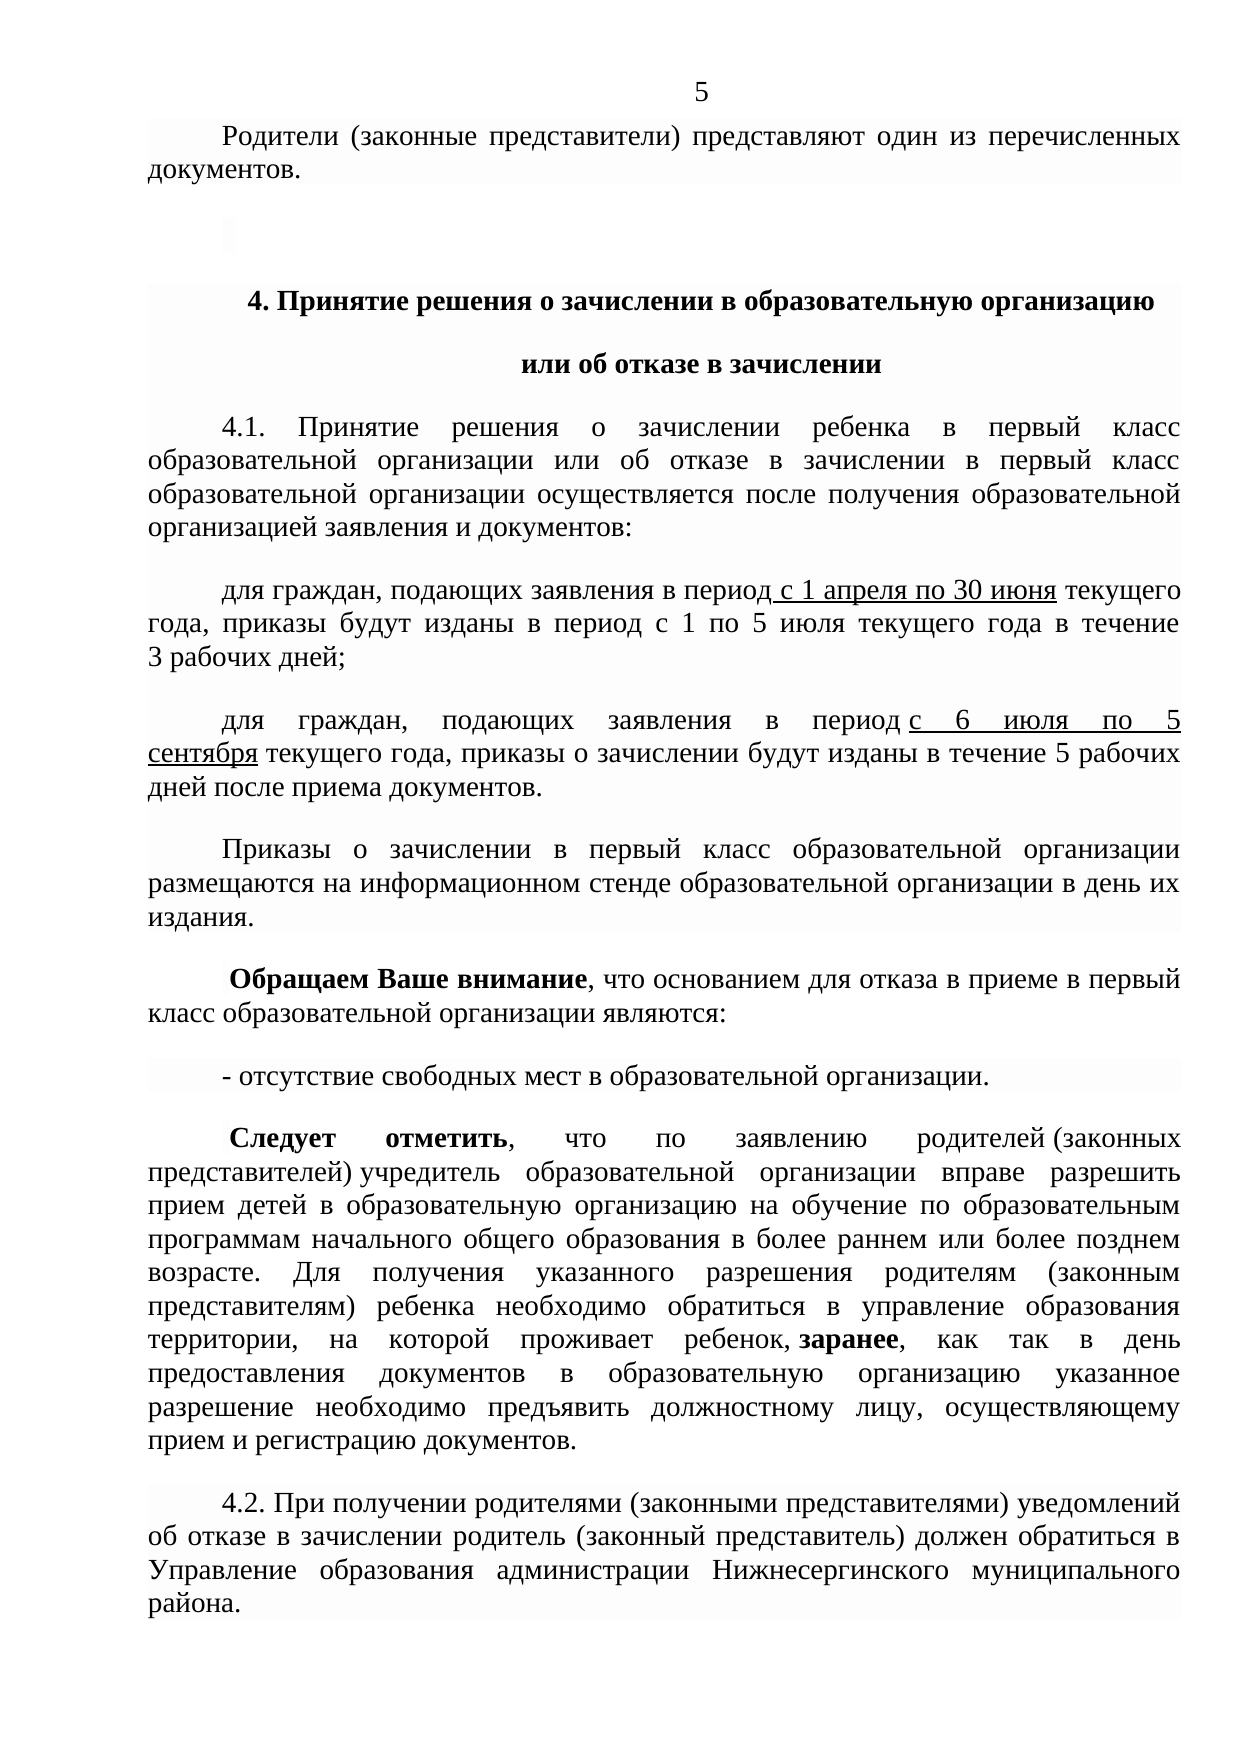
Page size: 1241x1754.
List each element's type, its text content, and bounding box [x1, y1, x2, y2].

text 4. Принятие решения о зачислении в образовательную организацию [148, 283, 1181, 317]
text Обращаем Ваше внимание, что основанием для отказа в приеме в первый класс образовательной организации являются: [148, 961, 1181, 1028]
text Родители (законные представители) представляют один из перечисленных документов. [148, 118, 1181, 185]
text Следует отметить, что по заявлению родителей (законных представителей) учредитель образовательной организации вправе разрешить прием детей в образовательную организацию на обучение по образовательным программам начального общего образования в более раннем или более позднем возрасте. Для получения указанного разрешения родителям (законным представителям) ребенка необходимо обратиться в управление образования территории, на которой проживает ребенок, заранее, как так в день предоставления документов в образовательную организацию указанное разрешение необходимо предъявить должностному лицу, осуществляющему прием и регистрацию документов. [148, 1120, 1181, 1456]
text - отсутствие свободных мест в образовательной организации. [148, 1058, 1181, 1091]
text Приказы о зачислении в первый класс образовательной организации размещаются на информационном стенде образовательной организации в день их издания. [148, 832, 1181, 932]
text для граждан, подающих заявления в период с 6 июля по 5 сентября текущего года, приказы о зачислении будут изданы в течение 5 рабочих дней после приема документов. [148, 702, 1181, 802]
text для граждан, подающих заявления в период с 1 апреля по 30 июня текущего года, приказы будут изданы в период с 1 по 5 июля текущего года в течение 3 рабочих дней; [148, 572, 1181, 673]
text 4.1. Принятие решения о зачислении ребенка в первый класс образовательной организации или об отказе в зачислении в первый класс образовательной организации осуществляется после получения образовательной организацией заявления и документов: [148, 409, 1181, 543]
text или об отказе в зачислении [148, 346, 1181, 379]
text 4.2. При получении родителями (законными представителями) уведомлений об отказе в зачислении родитель (законный представитель) должен обратиться в Управление образования администрации Нижнесергинского муниципального района. [148, 1485, 1181, 1619]
